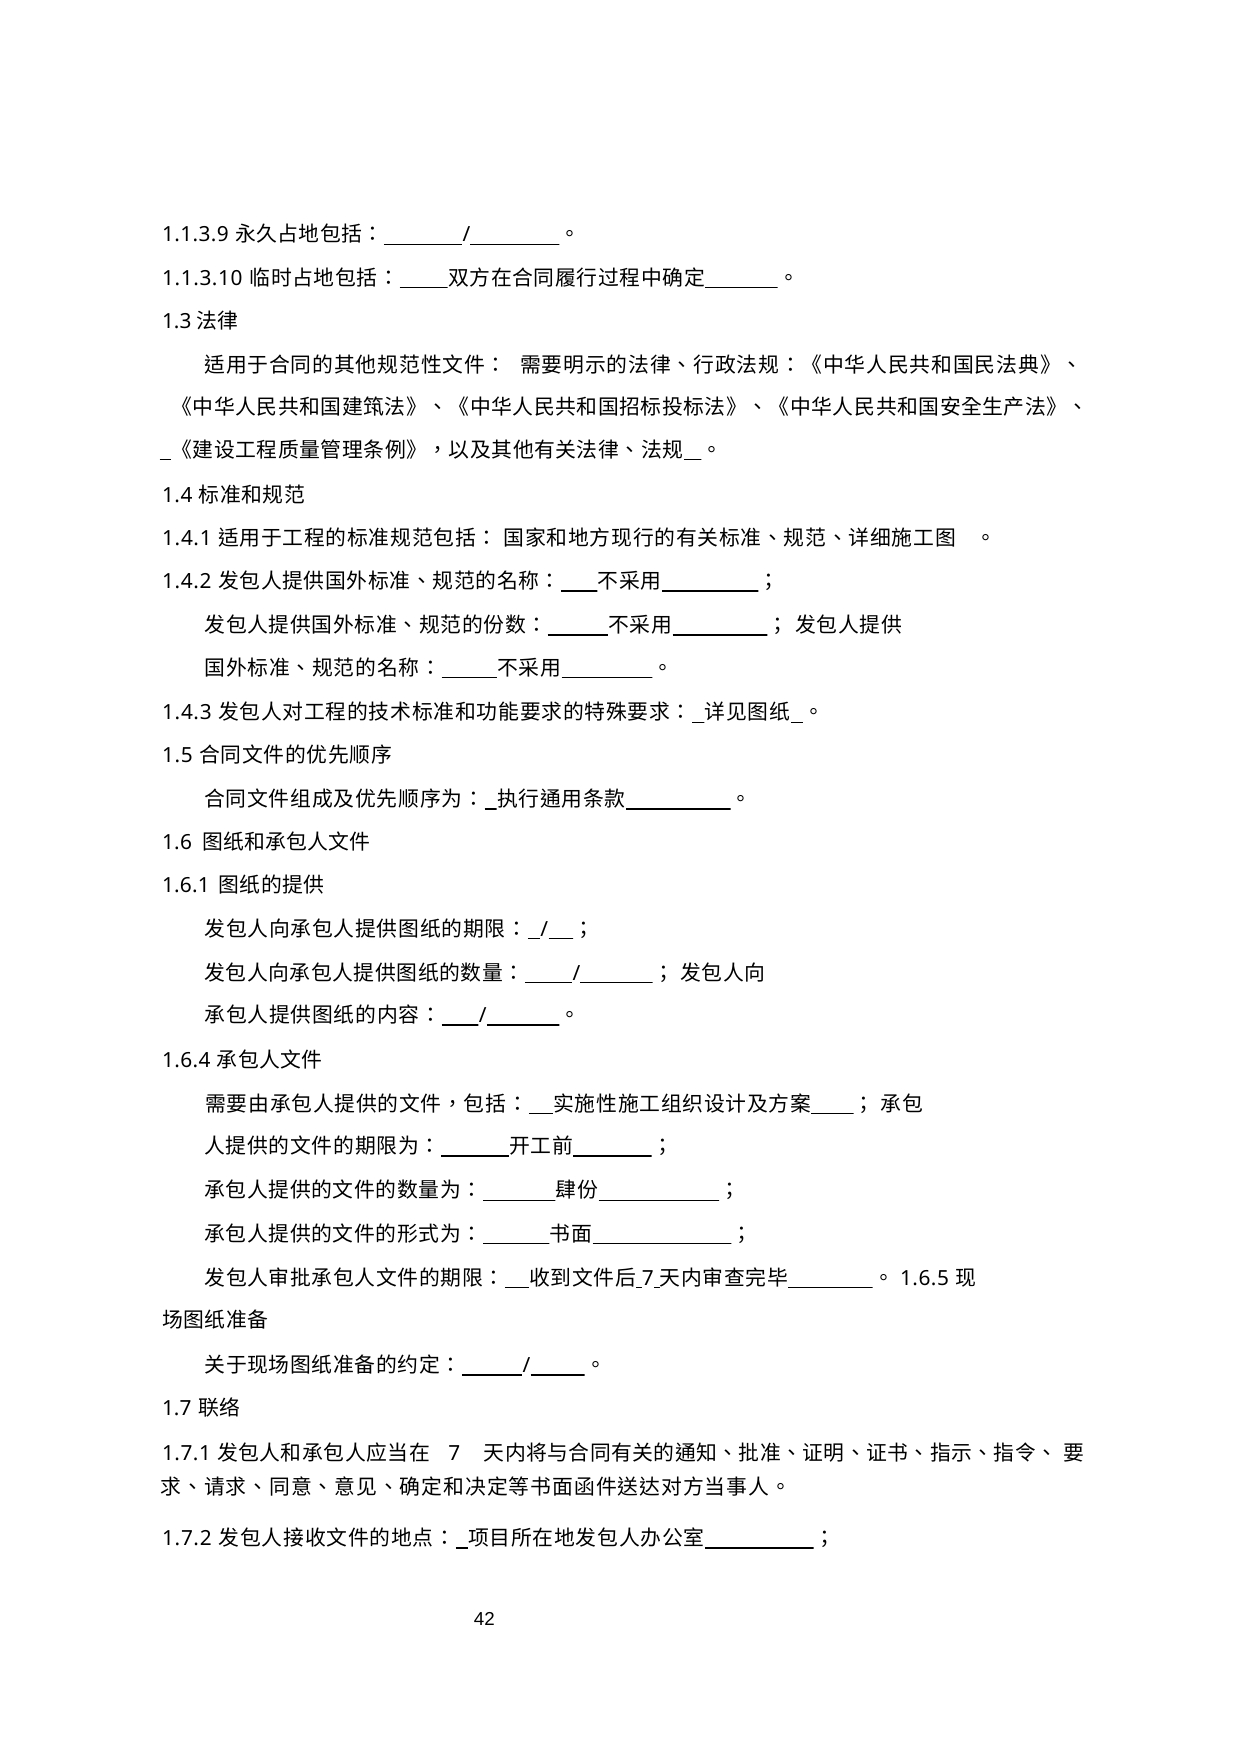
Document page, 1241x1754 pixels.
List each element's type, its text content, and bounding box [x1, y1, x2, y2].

text 需要由承包人提供的文件，包括： 实施性施工组织设计及方案 ； 承包人提供的文件的期限为： 开工前 ； [204, 1089, 930, 1159]
text 1.6.4 承包人文件 [162, 1046, 1088, 1072]
text 1.6.1 图纸的提供 [162, 871, 1088, 898]
text 发包人向承包人提供图纸的数量： / ； 发包人向承包人提供图纸的内容： / 。 [204, 958, 777, 1028]
text 1.4 标准和规范 [162, 481, 1088, 508]
text 承包人提供的文件的形式为： 书面 ； [204, 1220, 1088, 1246]
text 发包人审批承包人文件的期限： 收到文件后 7 天内审查完毕 。 1.6.5 现场图纸准备 [162, 1263, 987, 1334]
text 1.1.3.9 永久占地包括： / 。 [162, 220, 1088, 247]
text 发包人提供国外标准、规范的份数： 不采用 ； 发包人提供国外标准、规范的名称： 不采用 。 [204, 610, 919, 681]
text 1.4.2 发包人提供国外标准、规范的名称： 不采用 ； [162, 567, 1088, 594]
text 1.1.3.10 临时占地包括： 双方在合同履行过程中确定 。 [162, 263, 1088, 290]
text 1.7.2 发包人接收文件的地点： 项目所在地发包人办公室 ； [162, 1524, 1088, 1551]
text 1.7 联络 [162, 1394, 1088, 1421]
text 适用于合同的其他规范性文件： 需要明示的法律、行政法规：《中华人民共和国民法典》、 《中华人民共和国建筑法》、《中华人民共和国招标投标法》、《中华人民共和国安全生产法》、 《建设工程质量管理条例》，以及其他有关法律、法规 。 [159, 350, 1088, 417]
text 发包人向承包人提供图纸的期限： / ； [204, 915, 1088, 941]
text 1.4.1 适用于工程的标准规范包括： 国家和地方现行的有关标准、规范、详细施工图 。 [162, 524, 1088, 551]
text 1.4.3 发包人对工程的技术标准和功能要求的特殊要求： 详见图纸 。 [162, 698, 1088, 725]
text 1.7.1 发包人和承包人应当在 7 天内将与合同有关的通知、批准、证明、证书、指示、指令、 要求、请求、同意、意见、确定和决定等书面函件送达对方当事人。 [160, 1438, 1088, 1501]
text 1.5 合同文件的优先顺序 [162, 741, 1088, 768]
text 适用于合同的其他规范性文件： 需要明示的法律、行政法规：《中华人民共和国民法典》、 《中华人民共和国建筑法》、《中华人民共和国招标投标法》、《中华人民共和国安全生产法》、 《建设工程质量管理条例》，以及其他有关法律、法规 。 [159, 418, 1088, 463]
text 合同文件组成及优先顺序为： 执行通用条款 。 [204, 785, 1088, 812]
text 关于现场图纸准备的约定： / 。 [204, 1351, 1088, 1378]
text 1.6 图纸和承包人文件 [162, 828, 1088, 855]
text 承包人提供的文件的数量为： 肆份 ； [204, 1177, 1088, 1203]
text 1.3 法律 [162, 307, 1088, 333]
